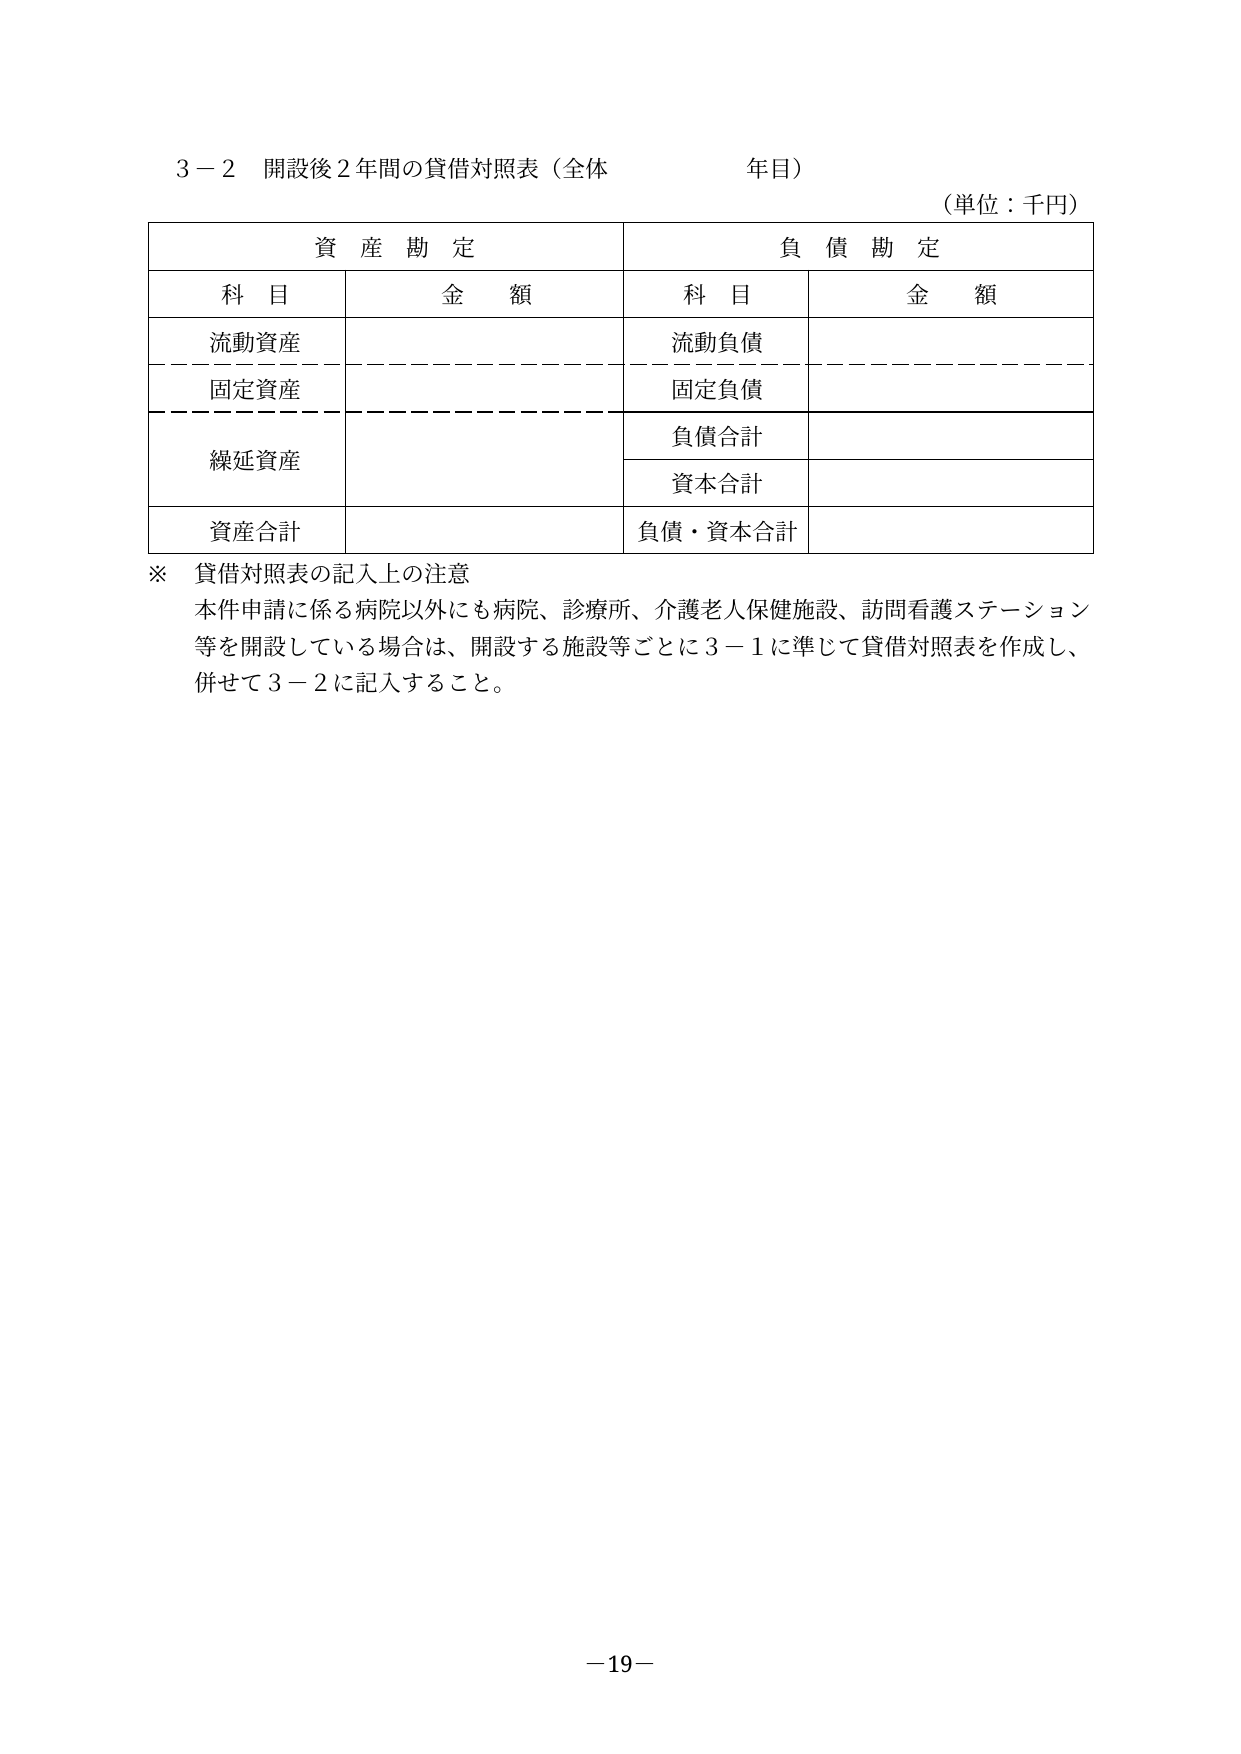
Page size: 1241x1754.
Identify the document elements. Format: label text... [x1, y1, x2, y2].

text ３－２ 開設後２年間の貸借対照表（全体 年目） [148, 149, 1092, 186]
table_cell 固定負債 [624, 364, 808, 411]
table_cell 金 額 [346, 271, 623, 317]
text 本件申請に係る病院以外にも病院、診療所、介護老人保健施設、訪問看護ステーション等を開設している場合は、開設する施設等ごとに３－１に準じて貸借対照表を作成し、併せて３－２に記入すること。 [148, 591, 1092, 700]
table_cell 負債合計 [624, 413, 808, 459]
table_cell [809, 318, 1093, 364]
table_header 負 債 勘 定 [624, 223, 1093, 269]
table_cell 流動資産 [149, 318, 345, 364]
table_cell 固定資産 [149, 364, 345, 411]
table_cell [809, 507, 1093, 553]
table_cell 流動負債 [624, 318, 808, 364]
table_cell [809, 364, 1093, 411]
table_cell [346, 507, 623, 553]
table_cell 科 目 [624, 271, 808, 317]
table_cell [809, 460, 1093, 506]
table_cell [346, 364, 623, 411]
table_cell 資本合計 [624, 460, 808, 506]
text ※ 貸借対照表の記入上の注意 [148, 554, 1092, 591]
table_cell 資産合計 [149, 507, 345, 553]
table_cell [346, 318, 623, 364]
table_cell 金 額 [809, 271, 1093, 317]
table_cell [809, 413, 1093, 459]
table_cell 繰延資産 [149, 411, 345, 506]
table_cell [346, 411, 623, 506]
table_header 資 産 勘 定 [149, 223, 623, 269]
table_cell 科 目 [149, 271, 345, 317]
table_cell 負債・資本合計 [624, 507, 808, 553]
text （単位：千円） [148, 186, 1092, 222]
